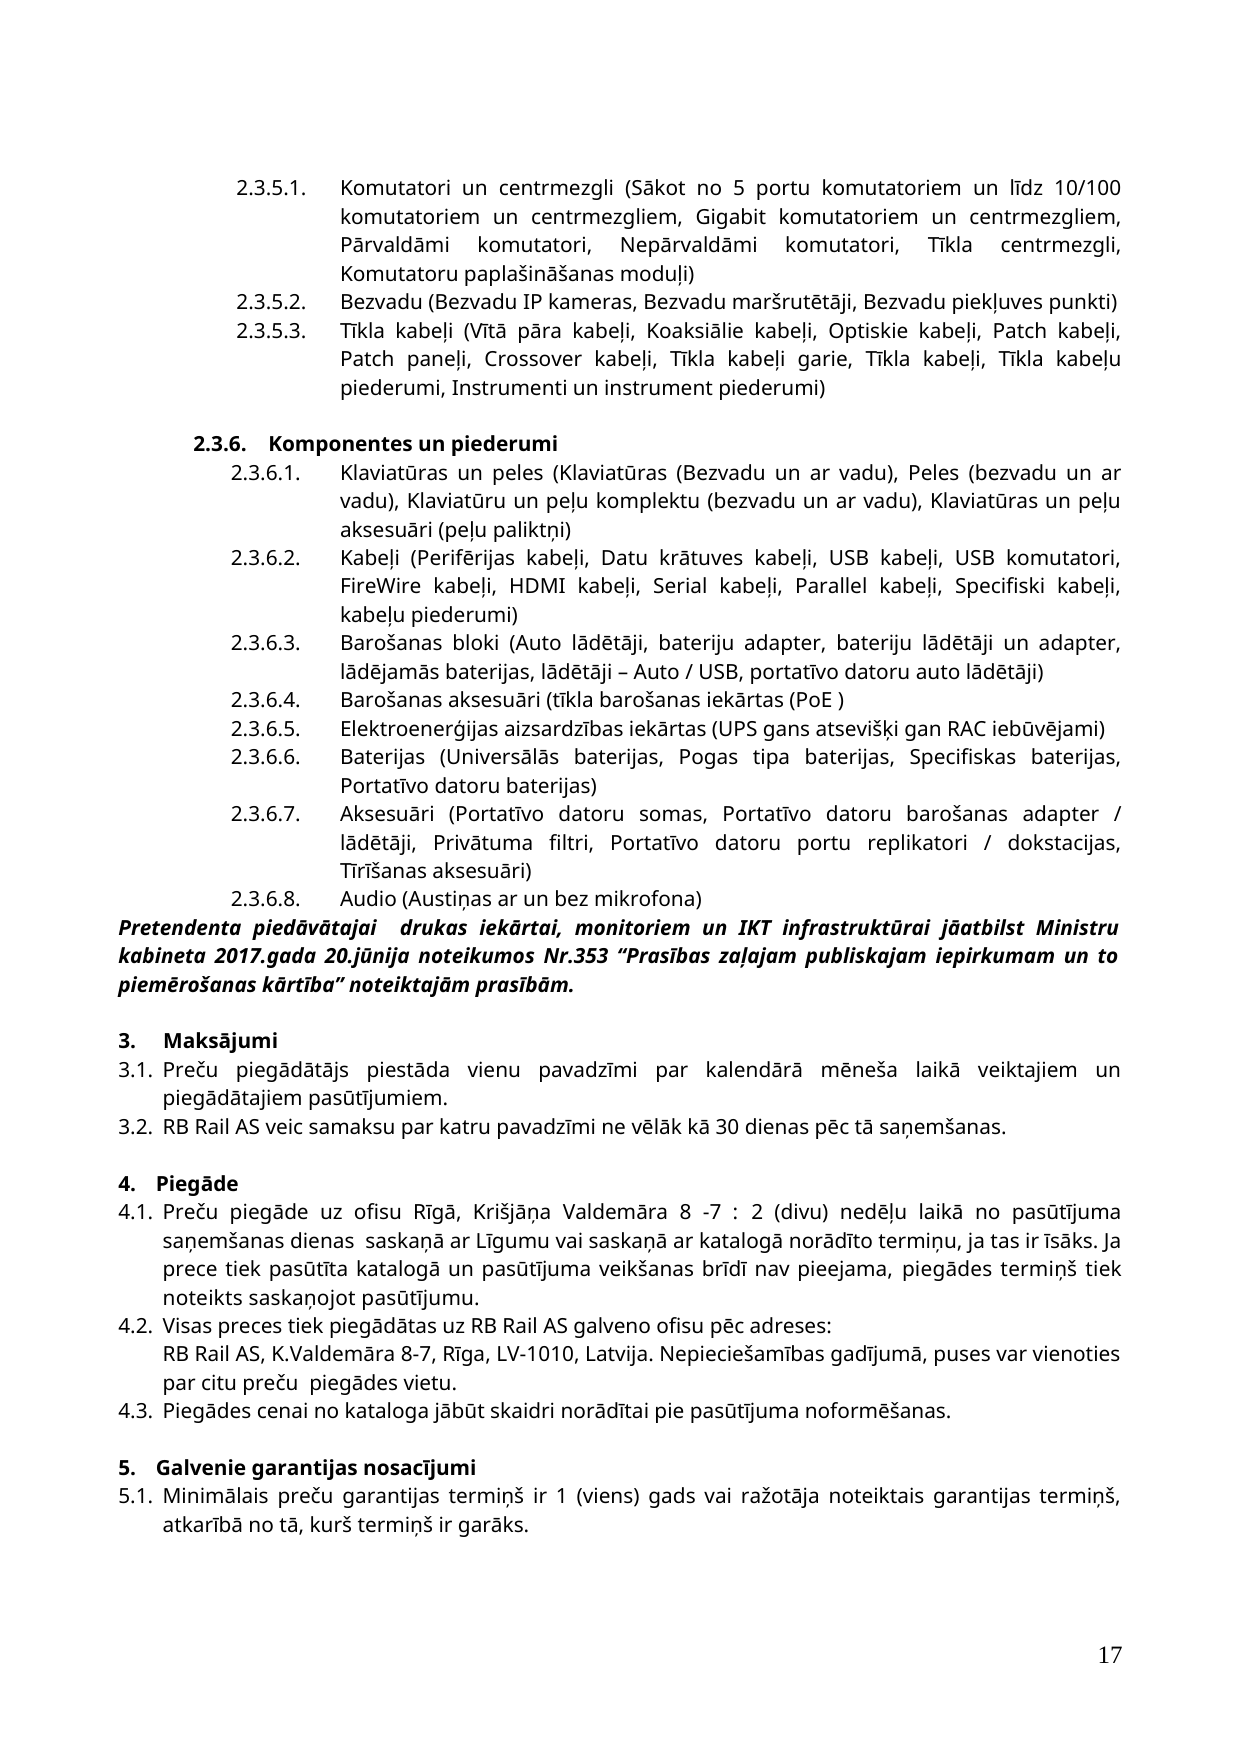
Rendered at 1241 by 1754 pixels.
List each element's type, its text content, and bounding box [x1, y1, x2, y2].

list Kabeļi (Perifērijas kabeļi, Datu krātuves kabeļi, USB kabeļi, USB komutatori, FireWire kabeļi, HDMI kabeļi, Serial kabeļi, Parallel kabeļi, Specifiski kabeļi, kabeļu piederumi) [231, 543, 1122, 628]
list Galvenie garantijas nosacījumi [118, 1453, 1122, 1482]
list Visas preces tiek piegādātas uz RB Rail AS galveno ofisu pēc adreses: [118, 1311, 1122, 1339]
list Barošanas aksesuāri (tīkla barošanas iekārtas (PoE ) [231, 685, 1122, 714]
list Aksesuāri (Portatīvo datoru somas, Portatīvo datoru barošanas adapter / lādētāji, Privātuma filtri, Portatīvo datoru portu replikatori / dokstacijas, Tīrīšanas aksesuāri) [231, 799, 1122, 884]
list Barošanas bloki (Auto lādētāji, bateriju adapter, bateriju lādētāji un adapter, lādējamās baterijas, lādētāji – Auto / USB, portatīvo datoru auto lādētāji) [231, 628, 1122, 685]
list Bezvadu (Bezvadu IP kameras, Bezvadu maršrutētāji, Bezvadu piekļuves punkti) [236, 287, 1122, 316]
list Elektroenerģijas aizsardzības iekārtas (UPS gans atsevišķi gan RAC iebūvējami) [231, 714, 1122, 742]
list Klaviatūras un peles (Klaviatūras (Bezvadu un ar vadu), Peles (bezvadu un ar vadu), Klaviatūru un peļu komplektu (bezvadu un ar vadu), Klaviatūras un peļu aksesuāri (peļu paliktņi) [231, 458, 1122, 543]
list Audio (Austiņas ar un bez mikrofona) [231, 884, 1122, 913]
list Piegāde [118, 1169, 1122, 1197]
list 3. Maksājumi [118, 1027, 1122, 1055]
text Pretendenta piedāvātajai drukas iekārtai, monitoriem un IKT infrastruktūrai jāatbilst Ministru kabineta 2017.gada 20.jūnija noteikumos Nr.353 “Prasības zaļajam publiskajam iepirkumam un to piemērošanas kārtība” noteiktajām prasībām. [118, 913, 1122, 998]
list Komutatori un centrmezgli (Sākot no 5 portu komutatoriem un līdz 10/100 komutatoriem un centrmezgliem, Gigabit komutatoriem un centrmezgliem, Pārvaldāmi komutatori, Nepārvaldāmi komutatori, Tīkla centrmezgli, Komutatoru paplašināšanas moduļi) [236, 173, 1122, 287]
list Preču piegādātājs piestāda vienu pavadzīmi par kalendārā mēneša laikā veiktajiem un piegādātajiem pasūtījumiem. [118, 1055, 1122, 1112]
list Baterijas (Universālās baterijas, Pogas tipa baterijas, Specifiskas baterijas, Portatīvo datoru baterijas) [231, 742, 1122, 799]
list Piegādes cenai no kataloga jābūt skaidri norādītai pie pasūtījuma noformēšanas. [118, 1396, 1122, 1425]
list Preču piegāde uz ofisu Rīgā, Krišjāņa Valdemāra 8 -7 : 2 (divu) nedēļu laikā no pasūtījuma saņemšanas dienas saskaņā ar Līgumu vai saskaņā ar katalogā norādīto termiņu, ja tas ir īsāks. Ja prece tiek pasūtīta katalogā un pasūtījuma veikšanas brīdī nav pieejama, piegādes termiņš tiek noteikts saskaņojot pasūtījumu. [118, 1197, 1122, 1311]
list Tīkla kabeļi (Vītā pāra kabeļi, Koaksiālie kabeļi, Optiskie kabeļi, Patch kabeļi, Patch paneļi, Crossover kabeļi, Tīkla kabeļi garie, Tīkla kabeļi, Tīkla kabeļu piederumi, Instrumenti un instrument piederumi) [236, 316, 1122, 401]
list RB Rail AS veic samaksu par katru pavadzīmi ne vēlāk kā 30 dienas pēc tā saņemšanas. [118, 1112, 1122, 1140]
list RB Rail AS, K.Valdemāra 8-7, Rīga, LV-1010, Latvija. Nepieciešamības gadījumā, puses var vienoties par citu preču piegādes vietu. [162, 1339, 1122, 1396]
list Komponentes un piederumi [193, 429, 1122, 458]
list Minimālais preču garantijas termiņš ir 1 (viens) gads vai ražotāja noteiktais garantijas termiņš, atkarībā no tā, kurš termiņš ir garāks. [118, 1482, 1122, 1538]
